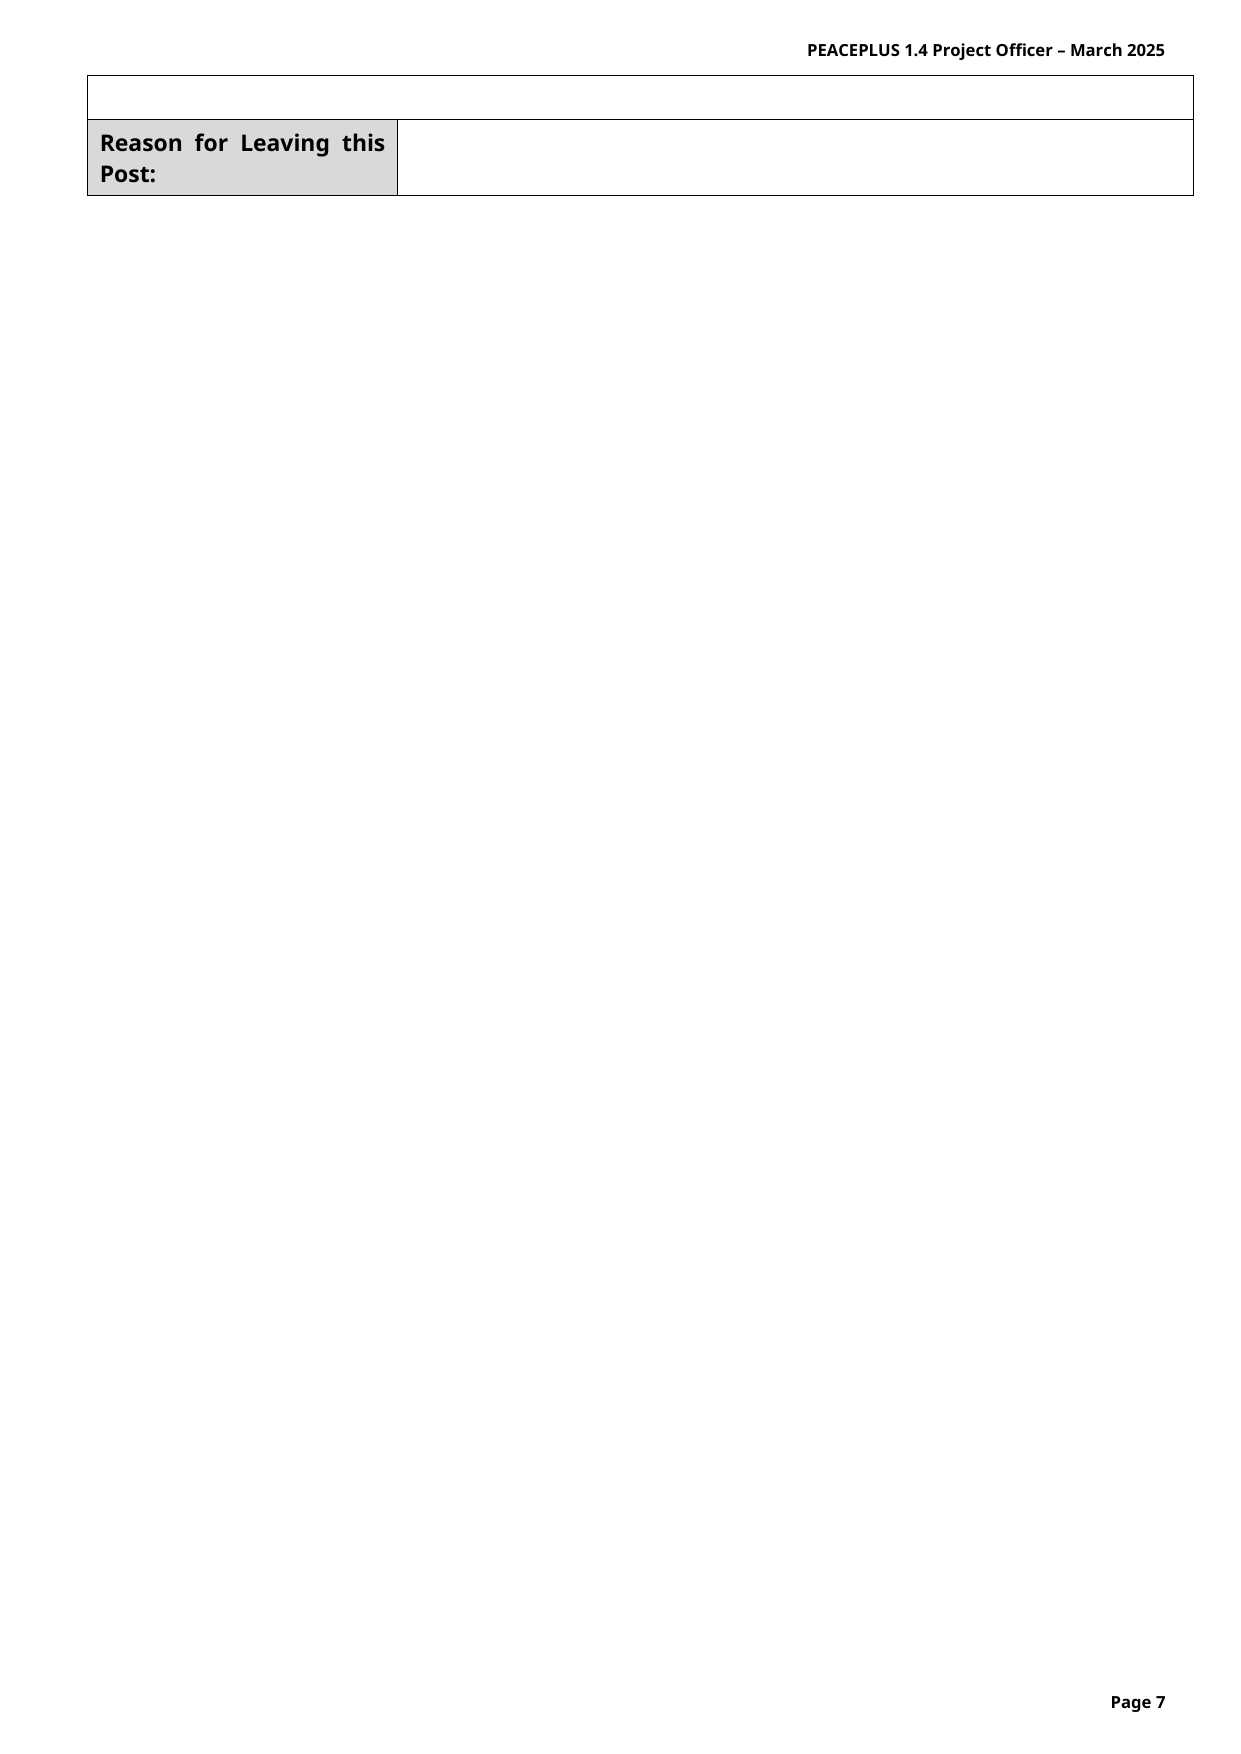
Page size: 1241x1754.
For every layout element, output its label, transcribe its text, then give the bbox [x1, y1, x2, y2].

table_cell [398, 120, 1193, 195]
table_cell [88, 76, 1193, 119]
table_cell Reason for Leaving this Post: [88, 120, 397, 195]
